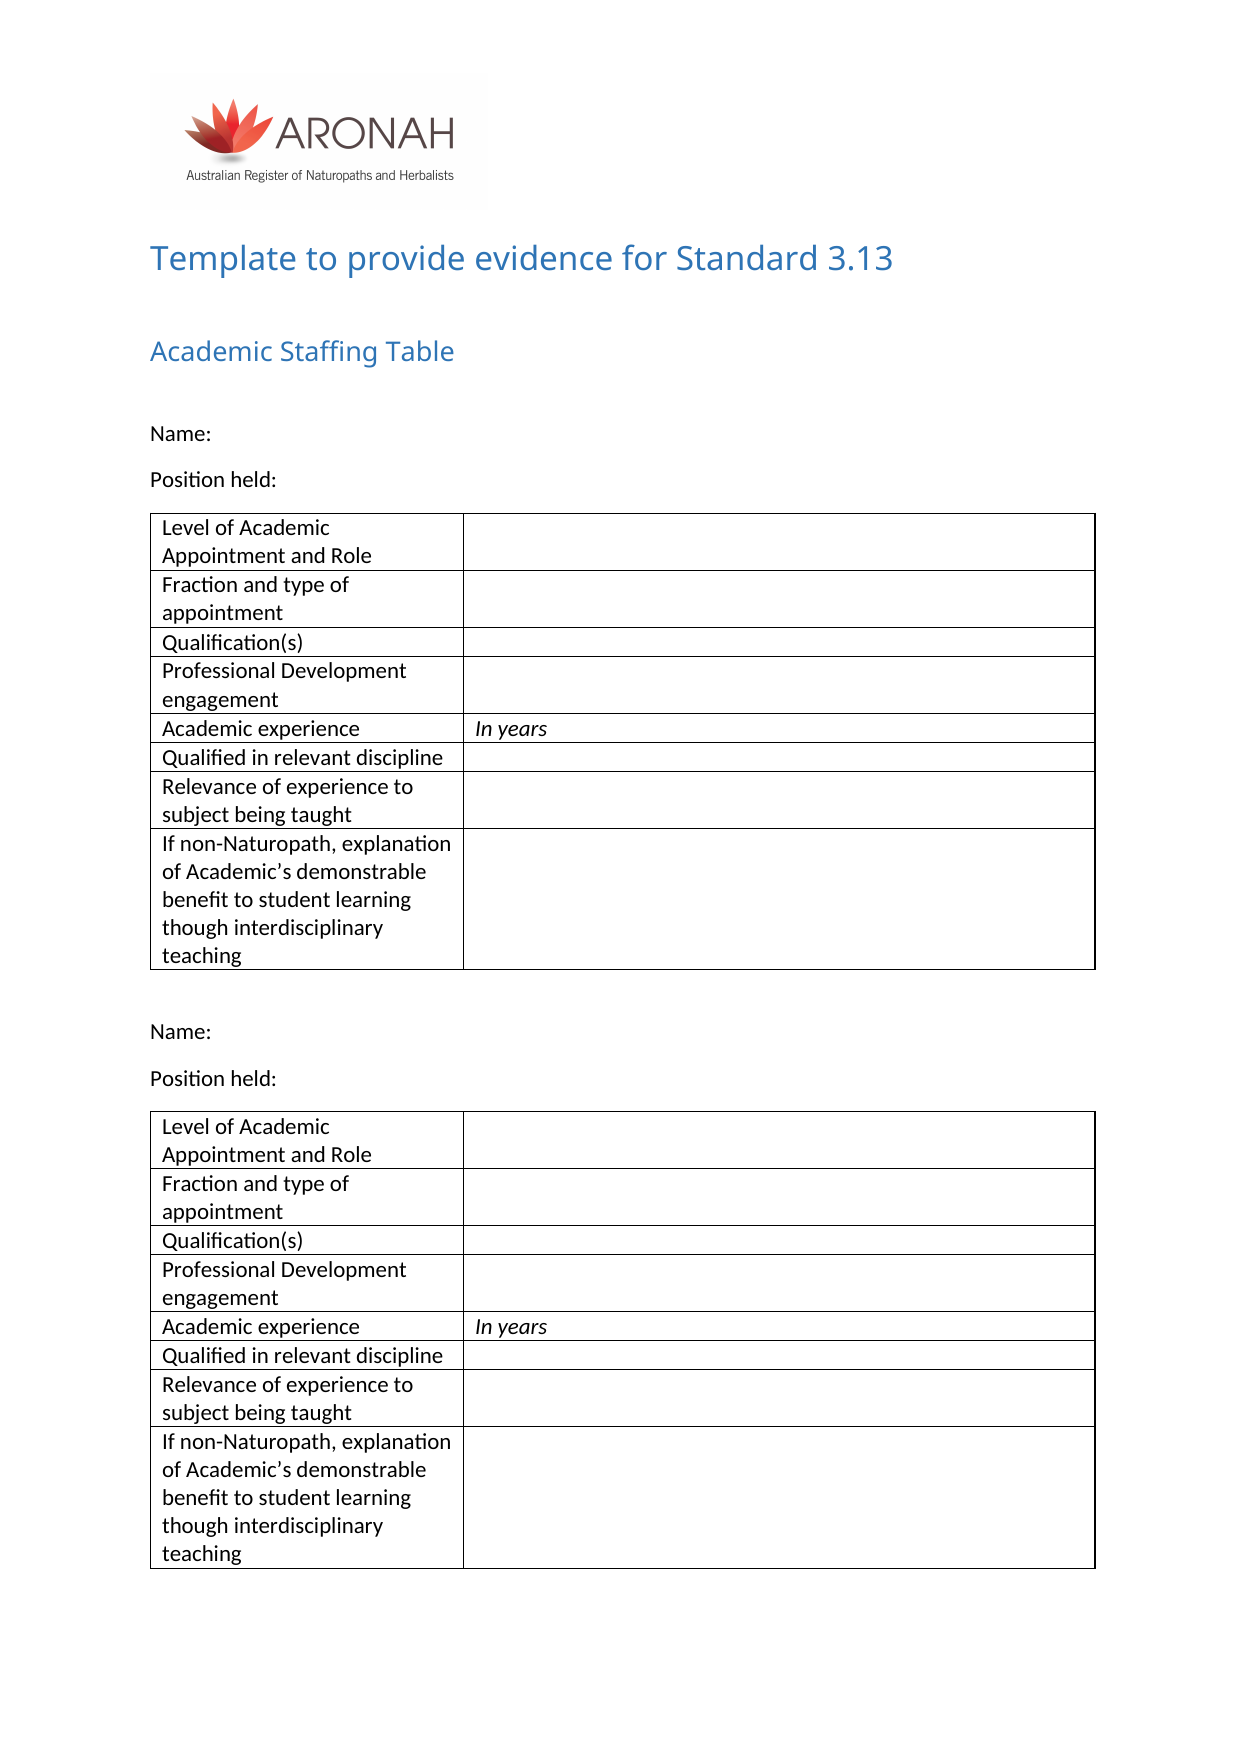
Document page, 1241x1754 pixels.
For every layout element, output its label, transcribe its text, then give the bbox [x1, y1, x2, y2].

table_cell Professional Development engagement [151, 657, 463, 713]
table_cell [464, 743, 1094, 771]
table_cell Qualified in relevant discipline [151, 1341, 463, 1369]
table_cell [464, 1427, 1094, 1567]
table_cell [464, 772, 1094, 828]
table_cell [464, 628, 1094, 656]
table_cell [464, 1341, 1094, 1369]
table_cell In years [464, 1312, 1094, 1340]
table_cell Fraction and type of appointment [151, 571, 463, 627]
table_cell [464, 657, 1094, 713]
table_cell If non-Naturopath, explanation of Academic’s demonstrable benefit to student learning though interdisciplinary teaching [151, 829, 463, 969]
table_cell Qualified in relevant discipline [151, 743, 463, 771]
table_cell Qualification(s) [151, 1226, 463, 1254]
table_cell Academic experience [151, 714, 463, 742]
table_cell Qualification(s) [151, 628, 463, 656]
table_cell [464, 1226, 1094, 1254]
table_cell Relevance of experience to subject being taught [151, 1370, 463, 1426]
picture [150, 73, 489, 210]
text Position held: [150, 466, 1090, 493]
table_cell [464, 1370, 1094, 1426]
table_header Level of Academic Appointment and Role [151, 1112, 463, 1168]
subtitle Academic Staffing Table [150, 332, 1090, 369]
text Position held: [150, 1064, 1090, 1092]
table_header [464, 514, 1094, 569]
table_cell Academic experience [151, 1312, 463, 1340]
table_cell [464, 571, 1094, 627]
table_header [464, 1112, 1094, 1168]
text Name: [150, 419, 1090, 447]
text Name: [150, 1017, 1090, 1045]
table_cell Fraction and type of appointment [151, 1169, 463, 1225]
table_cell [464, 829, 1094, 969]
table_cell [464, 1255, 1094, 1311]
table_cell If non-Naturopath, explanation of Academic’s demonstrable benefit to student learning though interdisciplinary teaching [151, 1427, 463, 1567]
table_cell Professional Development engagement [151, 1255, 463, 1311]
table_cell In years [464, 714, 1094, 742]
table_header Level of Academic Appointment and Role [151, 514, 463, 569]
table_cell [464, 1169, 1094, 1225]
table_cell Relevance of experience to subject being taught [151, 772, 463, 828]
subtitle Template to provide evidence for Standard 3.13 [150, 235, 1090, 280]
